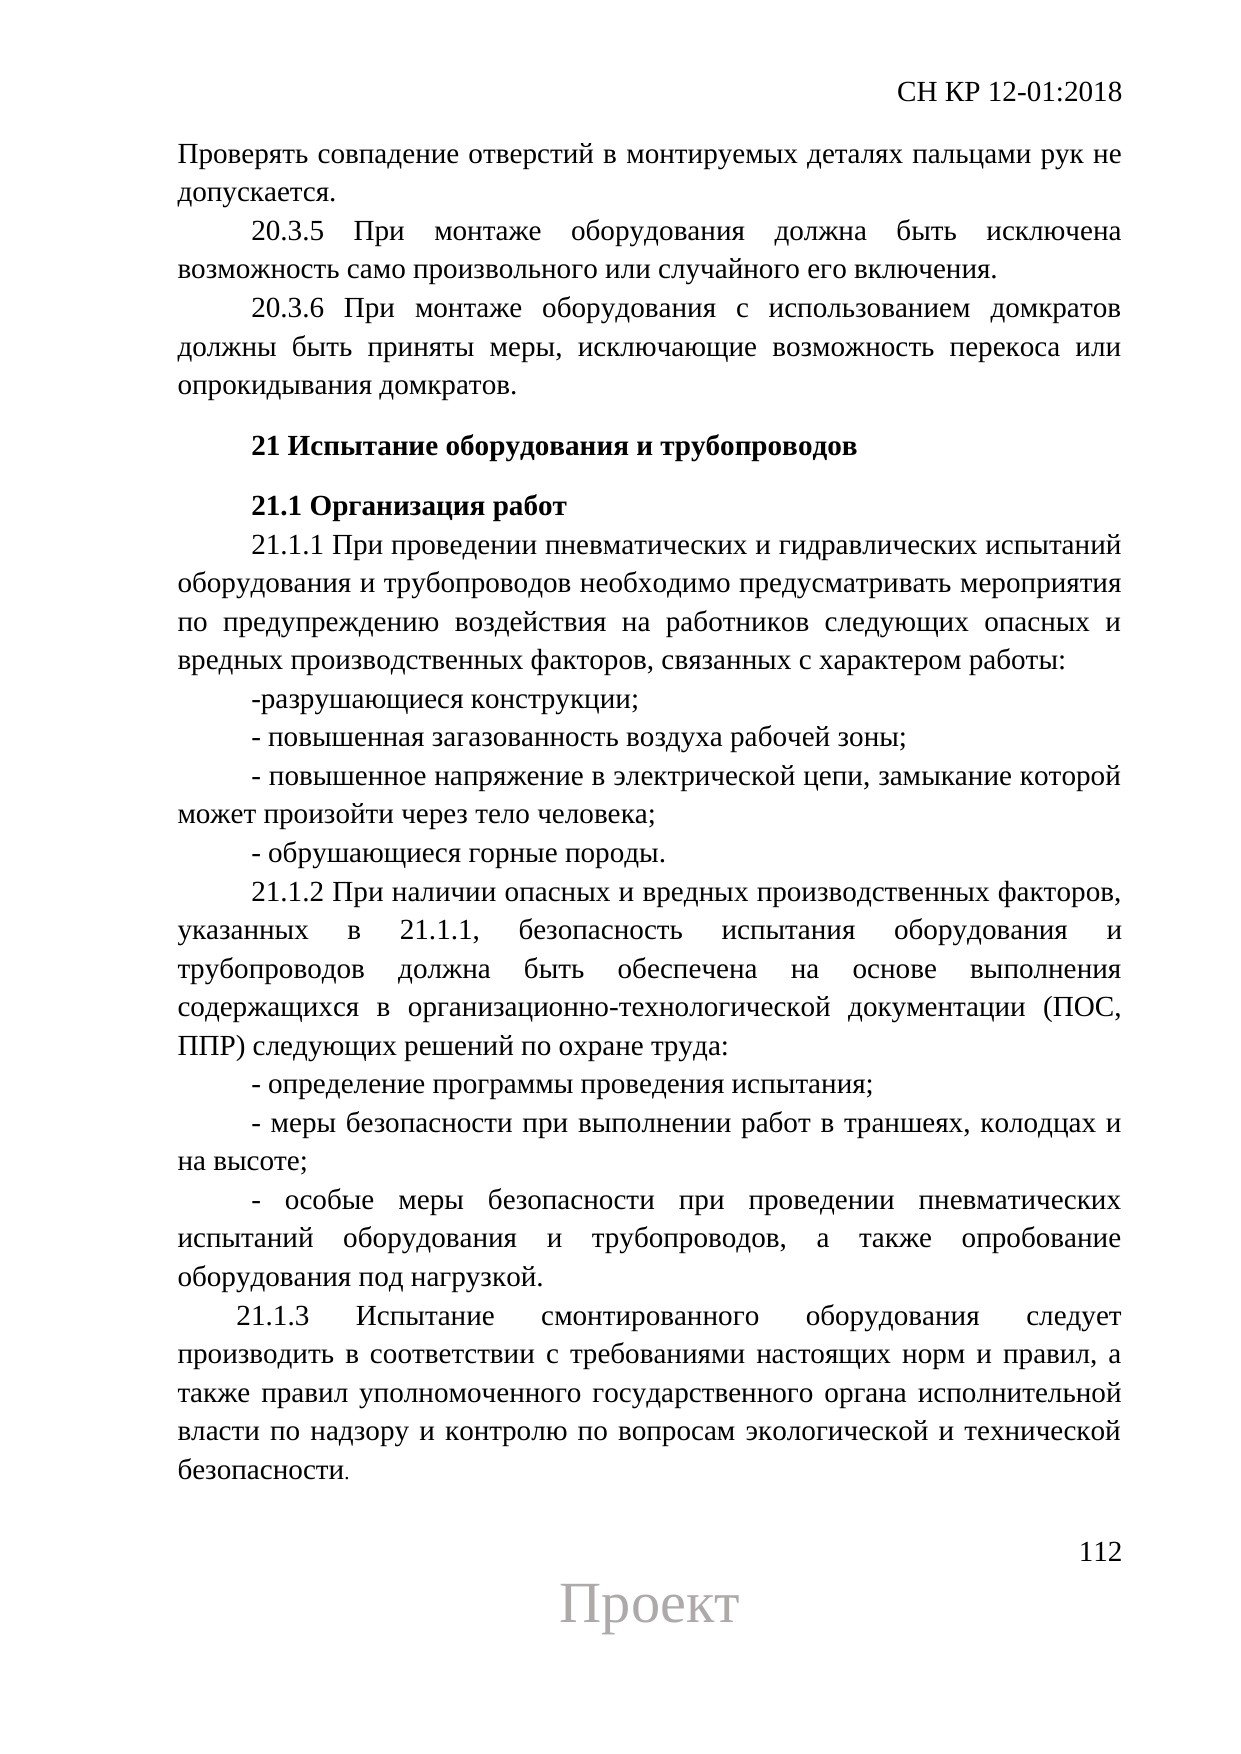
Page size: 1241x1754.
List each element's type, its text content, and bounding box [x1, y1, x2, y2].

text 21.1.2 При наличии опасных и вредных производственных факторов, указанных в 21.1.1, безопасность испытания оборудования и трубопроводов должна быть обеспечена на основе выполнения содержащихся в организационно-технологической документации (ПОС, ППР) следующих решений по охране труда: [177, 874, 1122, 1061]
text 21.1.3 Испытание смонтированного оборудования следует производить в соответствии с требованиями настоящих норм и правил, а также правил уполномоченного государственного органа исполнительной власти по надзору и контролю по вопросам экологической и технической безопасности. [177, 1298, 1122, 1485]
text - особые меры безопасности при проведении пневматических испытаний оборудования и трубопроводов, а также опробование оборудования под нагрузкой. [177, 1182, 1122, 1293]
text - меры безопасности при выполнении работ в траншеях, колодцах и на высоте; [177, 1105, 1122, 1177]
text - повышенное напряжение в электрической цепи, замыкание которой может произойти через тело человека; [177, 758, 1122, 830]
text 21.1 Организация работ [177, 488, 1122, 522]
text -разрушающиеся конструкции; [177, 681, 1122, 714]
text - обрушающиеся горные породы. [177, 835, 1122, 869]
text - повышенная загазованность воздуха рабочей зоны; [177, 719, 1122, 753]
text 21.1.1 При проведении пневматических и гидравлических испытаний оборудования и трубопроводов необходимо предусматривать мероприятия по предупреждению воздействия на работников следующих опасных и вредных производственных факторов, связанных с характером работы: [177, 527, 1122, 676]
text - определение программы проведения испытания; [177, 1066, 1122, 1100]
text 20.3.6 При монтаже оборудования с использованием домкратов должны быть приняты меры, исключающие возможность перекоса или опрокидывания домкратов. [177, 290, 1122, 401]
text 21 Испытание оборудования и трубопроводов [177, 428, 1122, 461]
text 20.3.5 При монтаже оборудования должна быть исключена возможность само произвольного или случайного его включения. [177, 213, 1122, 285]
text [177, 136, 1122, 208]
